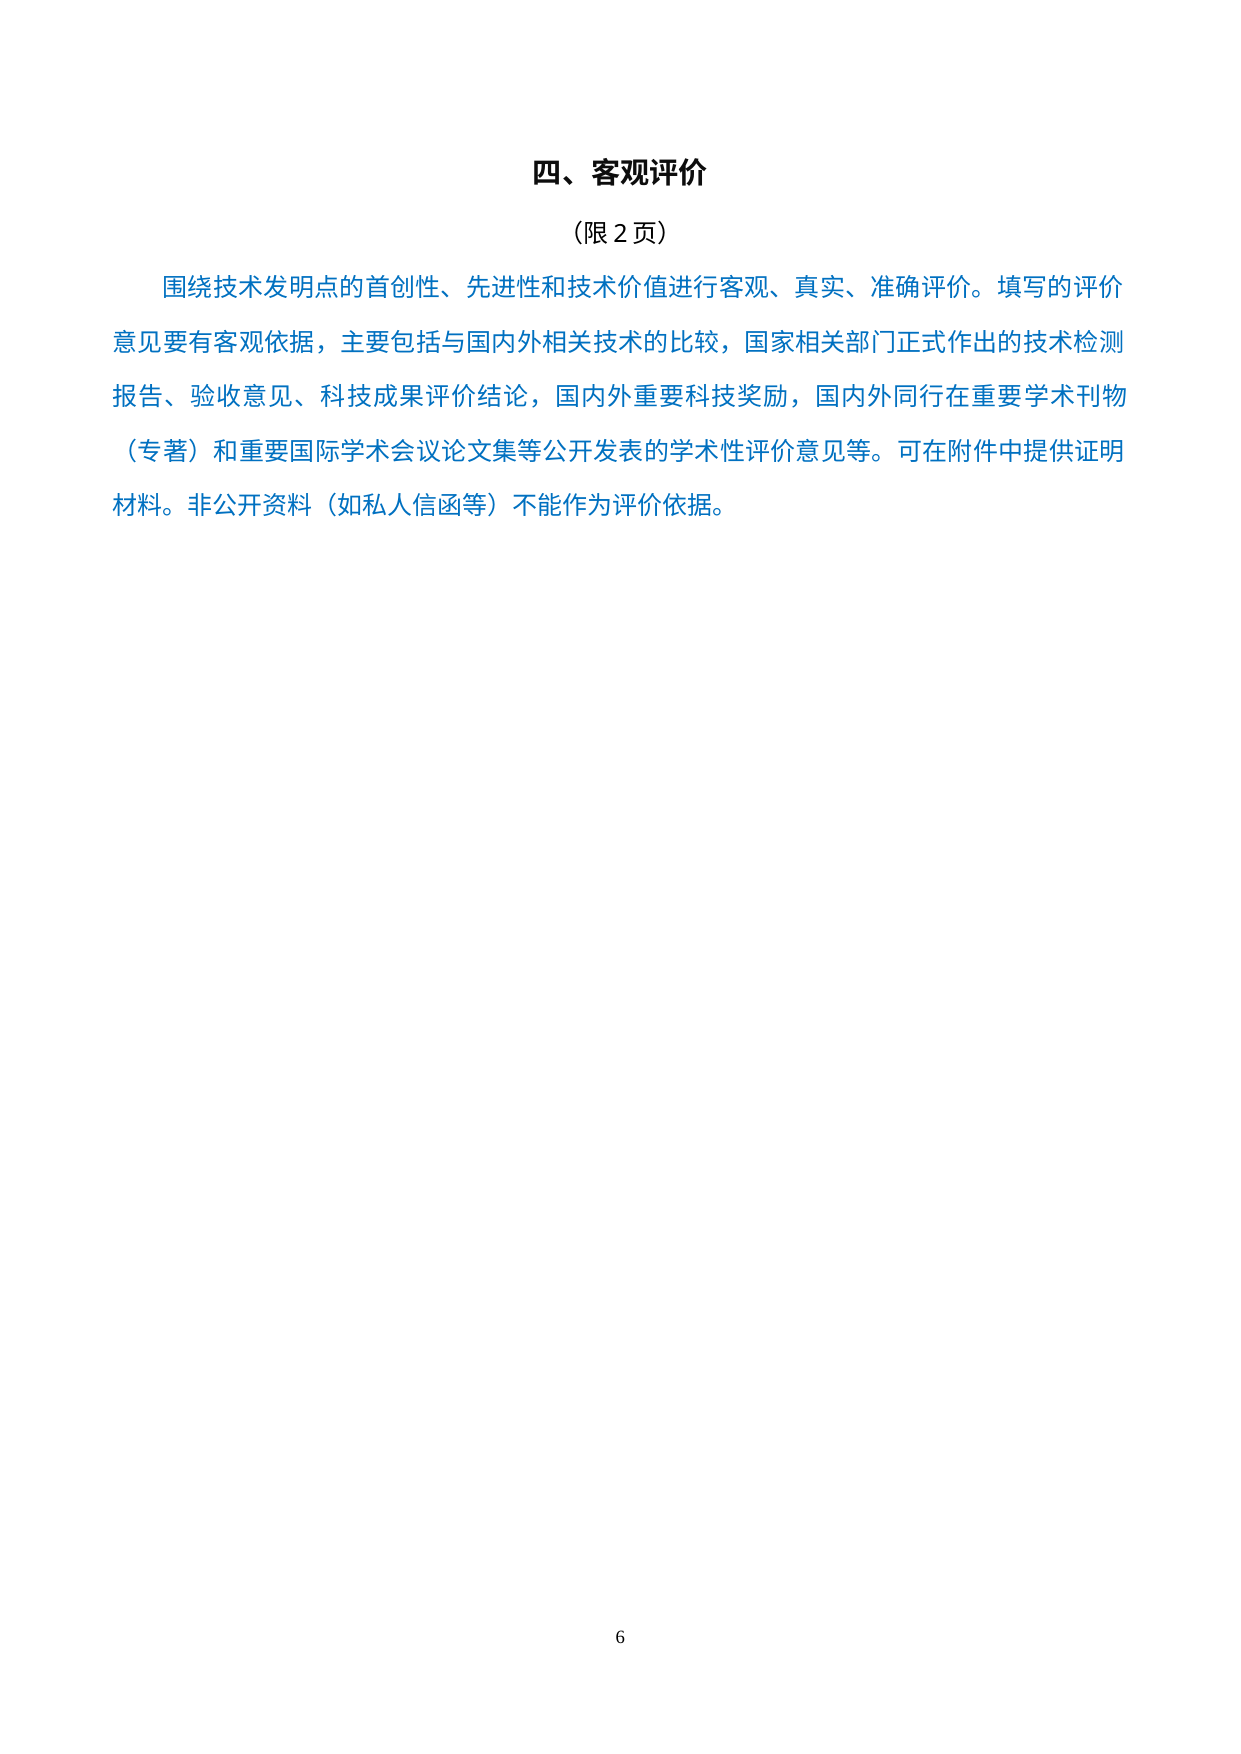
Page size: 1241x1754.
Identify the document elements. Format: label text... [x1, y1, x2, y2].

text 围绕技术发明点的首创性、先进性和技术价值进行客观、真实、准确评价。填写的评价意见要有客观依据，主要包括与国内外相关技术的比较，国家相关部门正式作出的技术检测报告、验收意见、科技成果评价结论，国内外重要科技奖励，国内外同行在重要学术刊物（专著）和重要国际学术会议论文集等公开发表的学术性评价意见等。可在附件中提供证明材料。非公开资料（如私人信函等）不能作为评价依据。 [112, 268, 1128, 522]
text 四、客观评价 [112, 150, 1128, 192]
text （限2页） [112, 213, 1128, 250]
